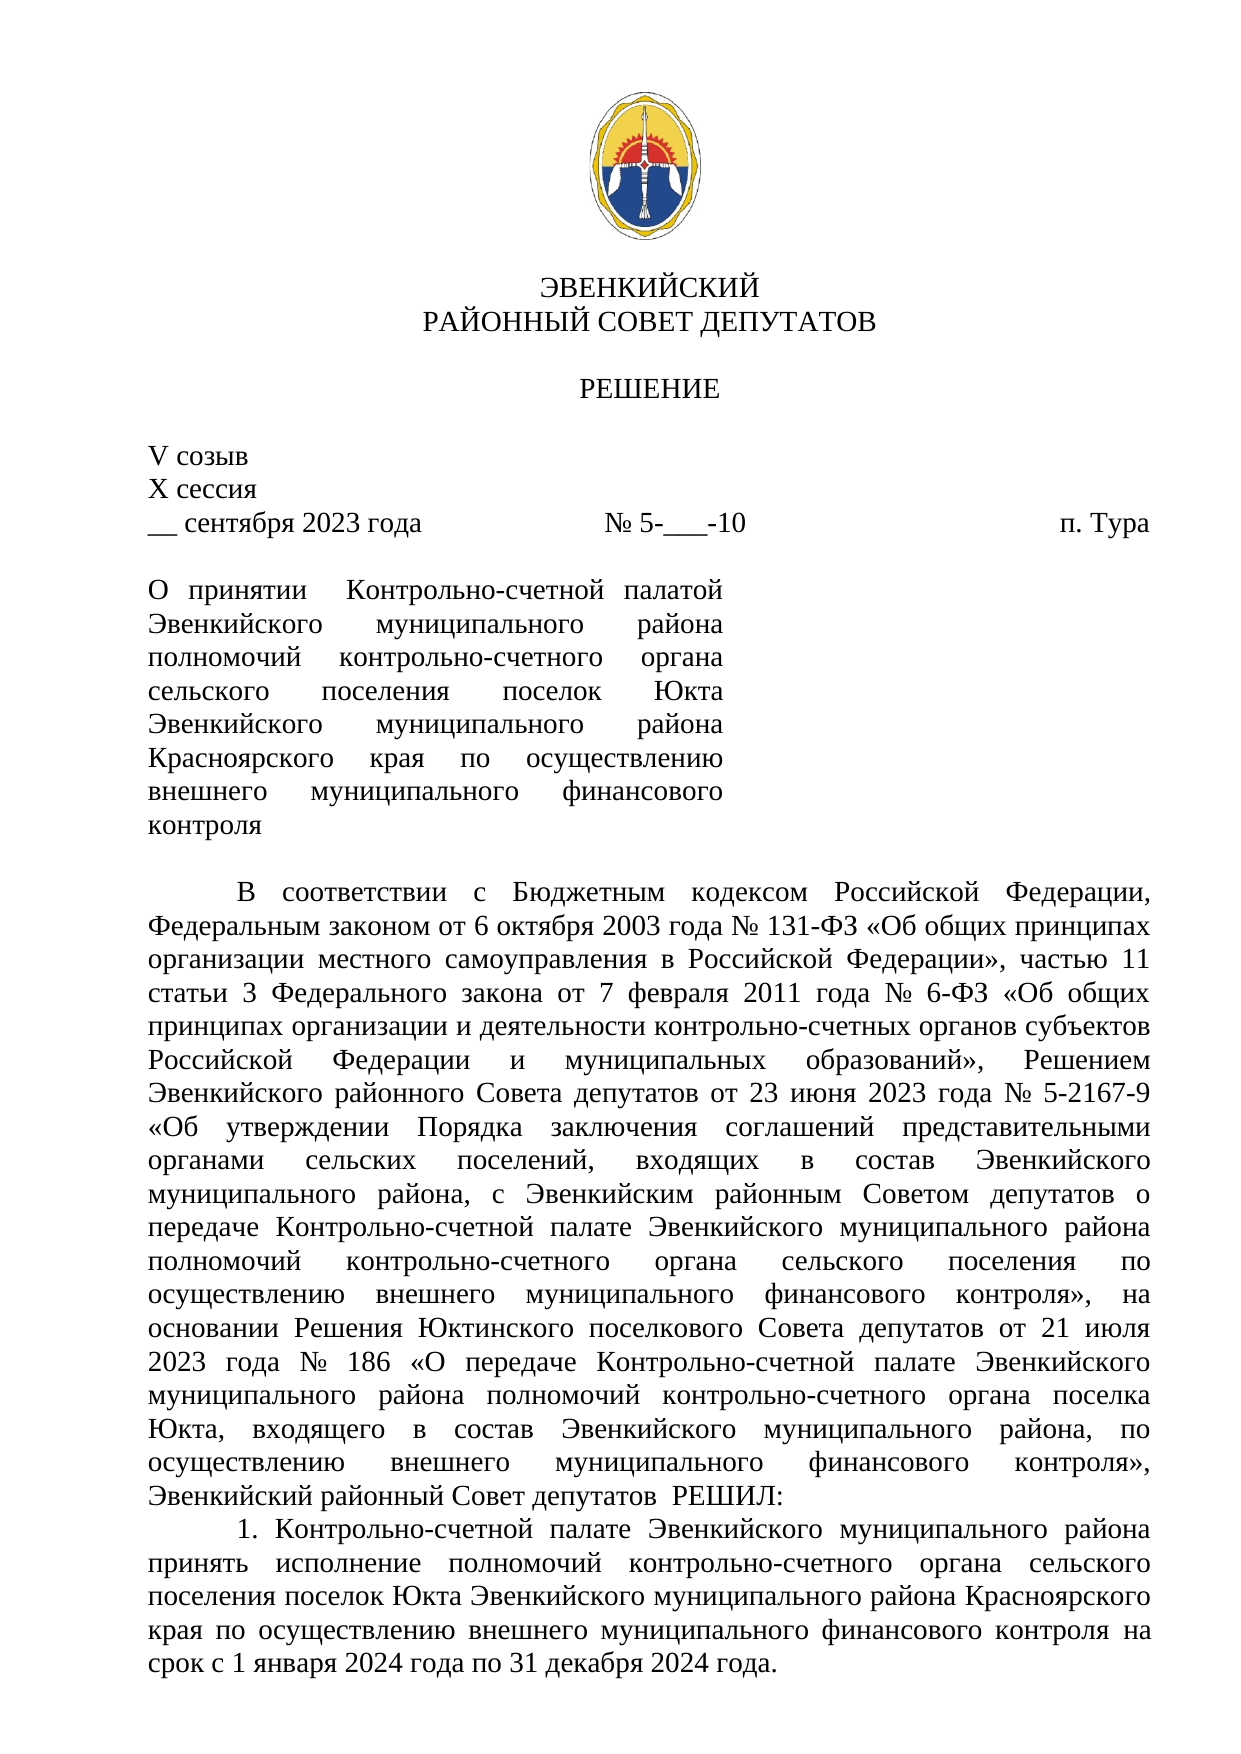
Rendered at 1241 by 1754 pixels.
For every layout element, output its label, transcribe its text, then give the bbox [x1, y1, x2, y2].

text ЭВЕНКИЙСКИЙ [148, 270, 1152, 304]
text 1. Контрольно-счетной палате Эвенкийского муниципального района принять исполнение полномочий контрольно-счетного органа сельского поселения поселок Юкта Эвенкийского муниципального района Красноярского края по осуществлению внешнего муниципального финансового контроля на срок с 1 января 2024 года по 31 декабря 2024 года. [148, 1511, 1152, 1679]
table_header О принятии Контрольно-счетной палатой Эвенкийского муниципального района полномочий контрольно-счетного органа сельского поселения поселок Юкта Эвенкийского муниципального района Красноярского края по осуществлению внешнего муниципального финансового контроля [136, 572, 738, 841]
picture [589, 92, 701, 240]
text РАЙОННЫЙ СОВЕТ ДЕПУТАТОВ [148, 304, 1152, 337]
text В соответствии с Бюджетным кодексом Российской Федерации, Федеральным законом от 6 октября 2003 года № 131-ФЗ «Об общих принципах организации местного самоуправления в Российской Федерации», частью 11 статьи 3 Федерального закона от 7 февраля 2011 года № 6-ФЗ «Об общих принципах организации и деятельности контрольно-счетных органов субъектов Российской Федерации и муниципальных образований», Решением Эвенкийского районного Совета депутатов от 23 июня 2023 года № 5-2167-9 «Об утверждении Порядка заключения соглашений представительными органами сельских поселений, входящих в состав Эвенкийского муниципального района, с Эвенкийским районным Советом депутатов о передаче Контрольно-счетной палате Эвенкийского муниципального района полномочий контрольно-счетного органа сельского поселения по осуществлению внешнего муниципального финансового контроля», на основании Решения Юктинского поселкового Совета депутатов от 21 июля 2023 года № 186 «О передаче Контрольно-счетной палате Эвенкийского муниципального района полномочий контрольно-счетного органа поселка Юкта, входящего в состав Эвенкийского муниципального района, по осуществлению внешнего муниципального финансового контроля», Эвенкийский районный Совет депутатов РЕШИЛ: [148, 874, 1152, 1511]
text V созыв [148, 438, 1152, 472]
text __ сентября 2023 года № 5-___-10 п. Тура [148, 505, 1152, 539]
text РЕШЕНИЕ [148, 371, 1152, 404]
text X сессия [148, 472, 1152, 505]
